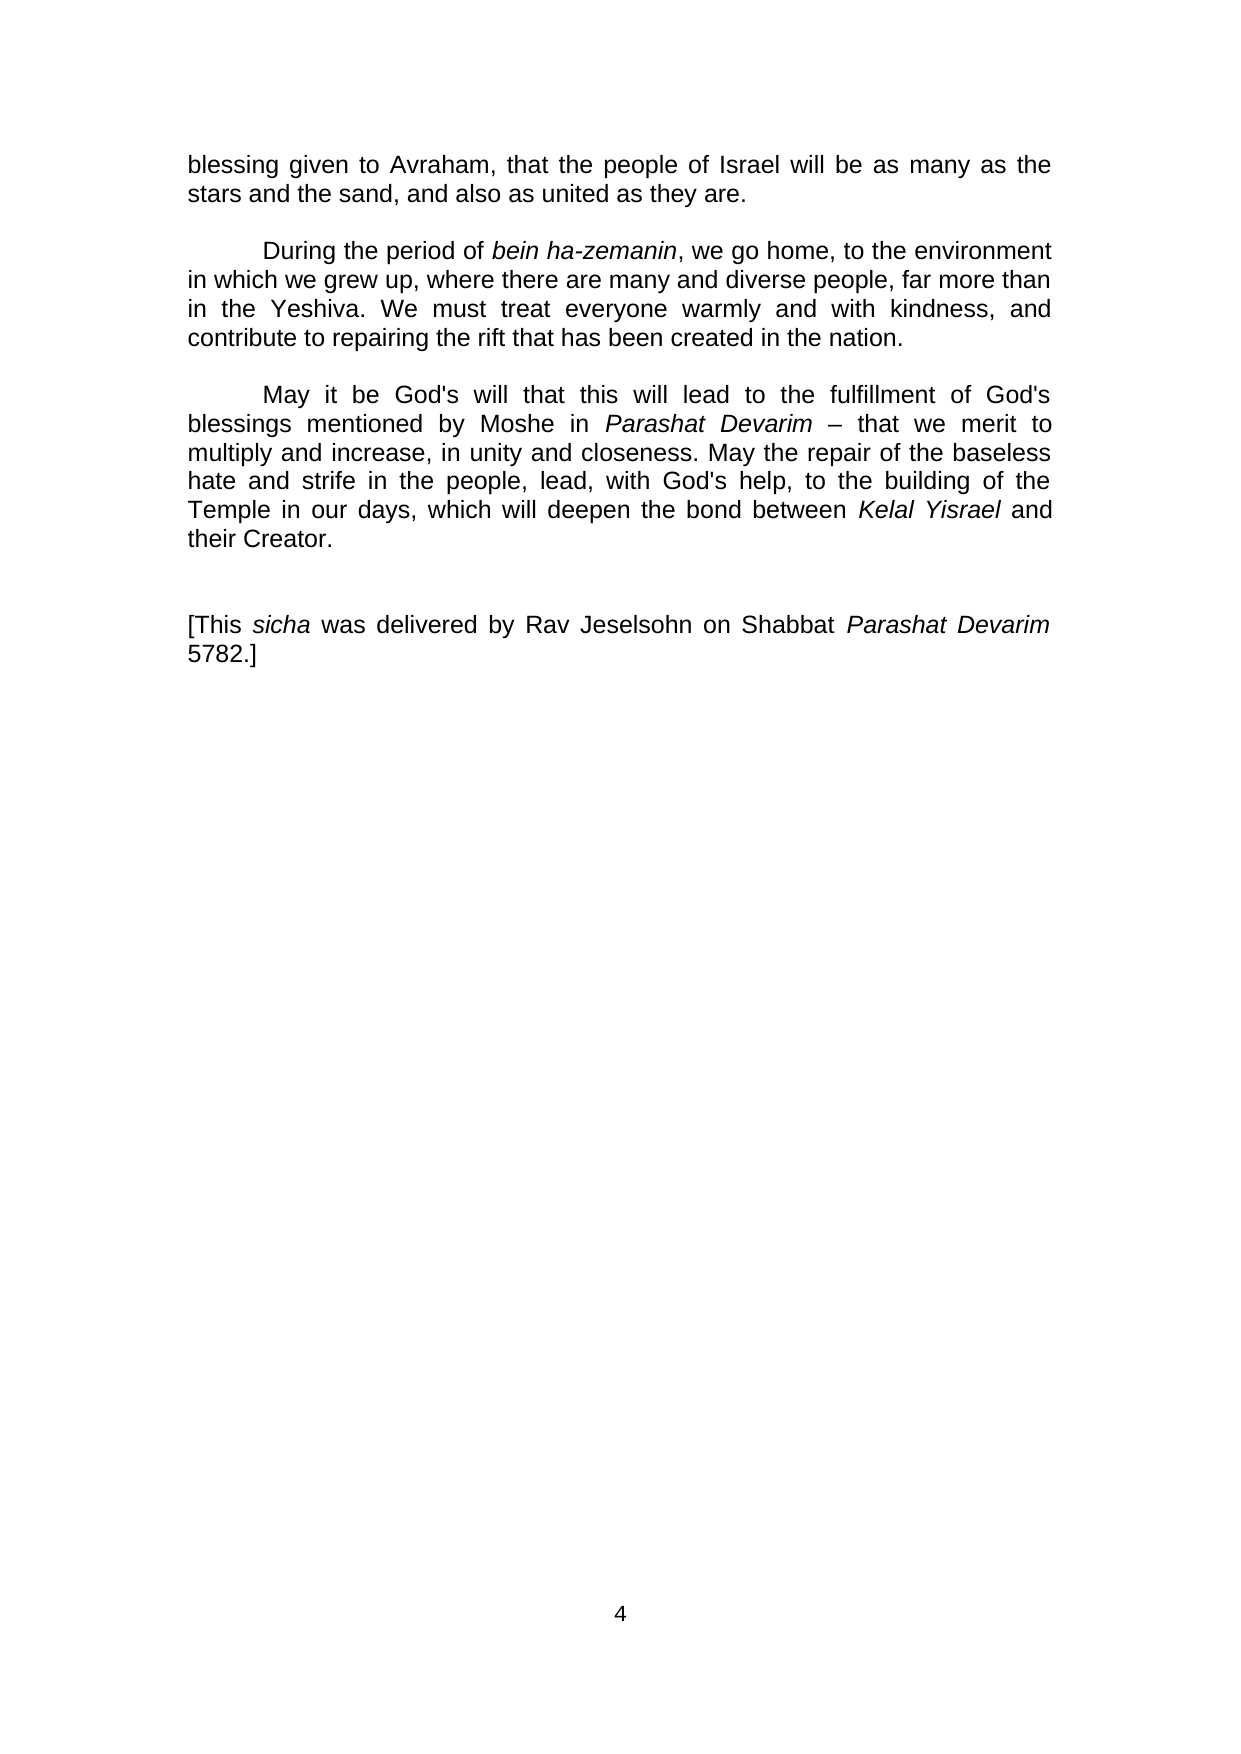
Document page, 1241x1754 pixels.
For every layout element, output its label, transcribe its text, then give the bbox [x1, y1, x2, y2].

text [187, 150, 1053, 207]
text During the period of bein ha-zemanin, we go home, to the environment in which we grew up, where there are many and diverse people, far more than in the Yeshiva. We must treat everyone warmly and with kindness, and contribute to repairing the rift that has been created in the nation. [187, 236, 1053, 351]
text May it be God's will that this will lead to the fulfillment of God's blessings mentioned by Moshe in Parashat Devarim – that we merit to multiply and increase, in unity and closeness. May the repair of the baseless hate and strife in the people, lead, with God's help, to the building of the Temple in our days, which will deepen the bond between Kelal Yisrael and their Creator. [187, 380, 1053, 552]
text [This sicha was delivered by Rav Jeselsohn on Shabbat Parashat Devarim 5782.] [187, 610, 1053, 667]
